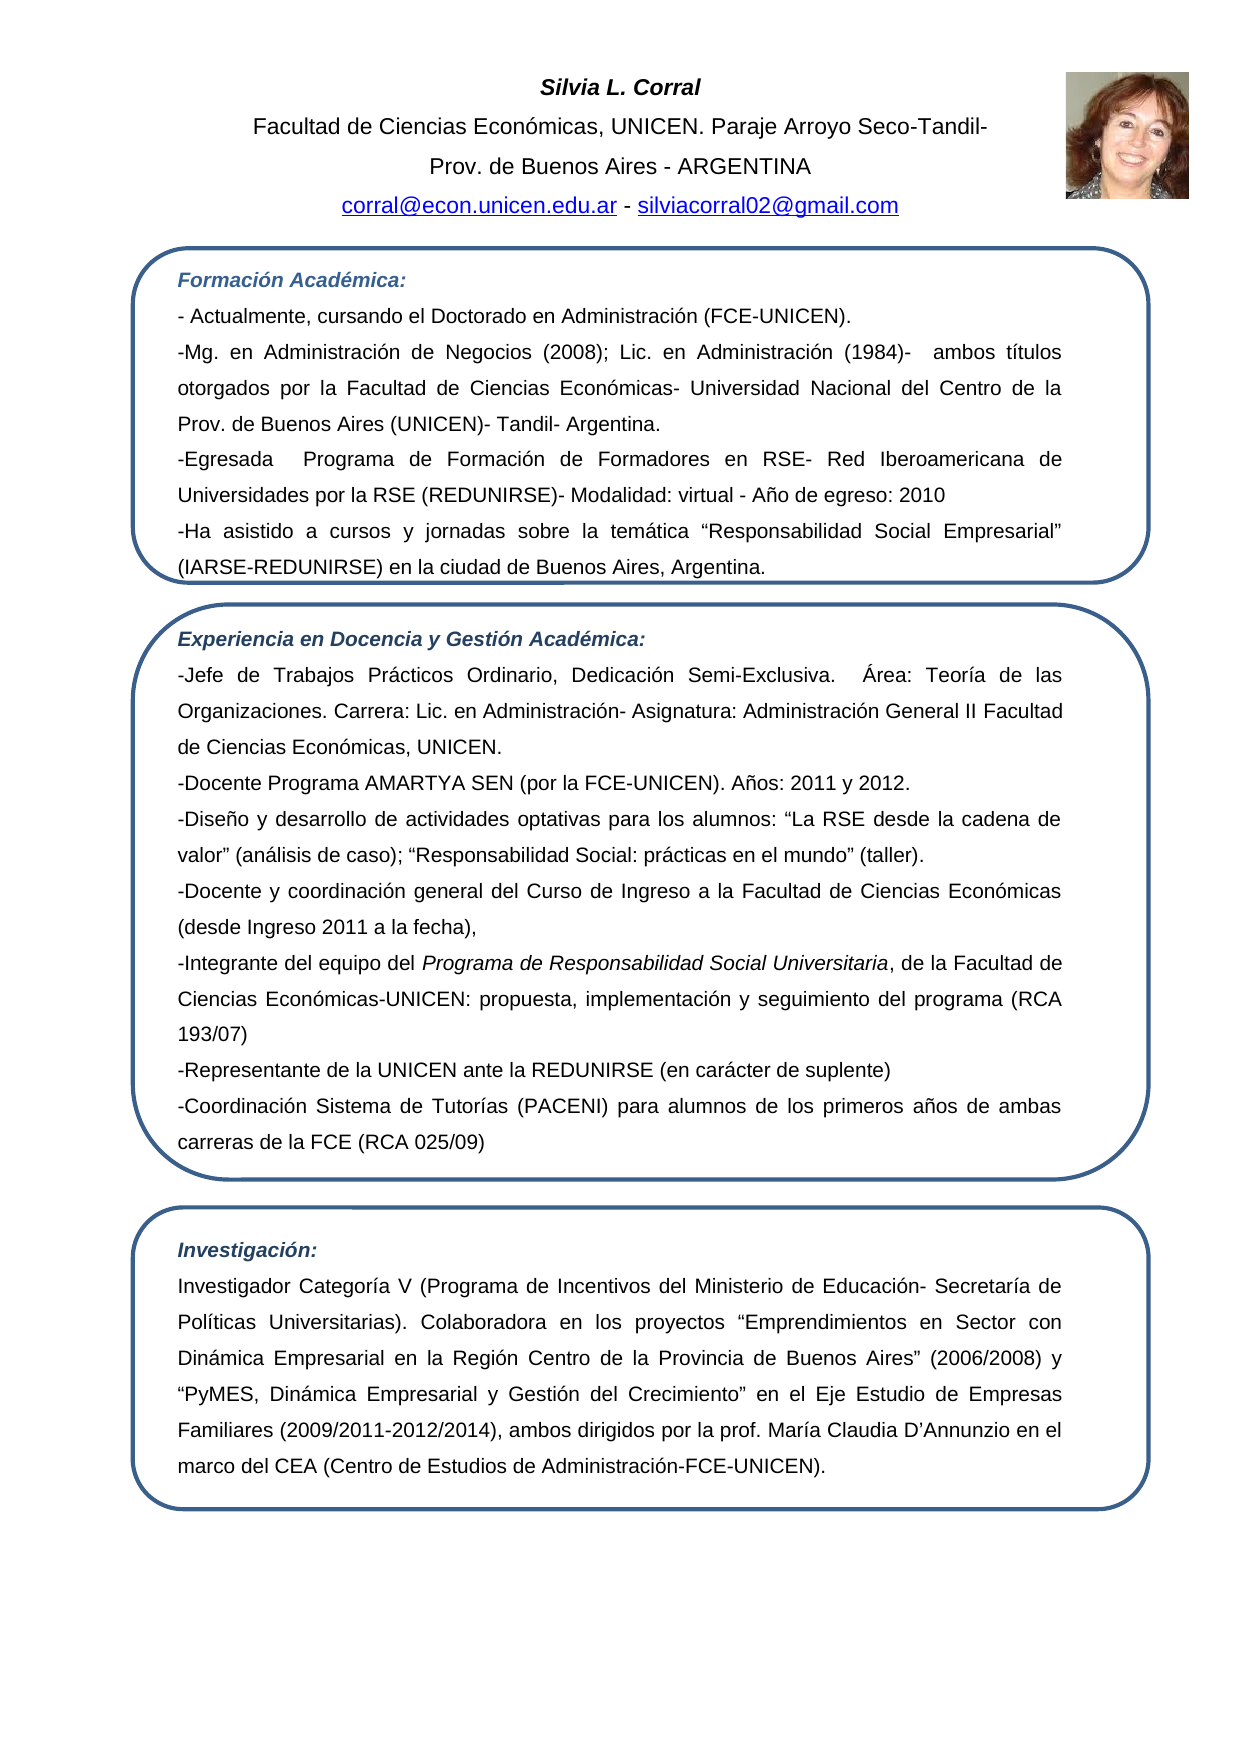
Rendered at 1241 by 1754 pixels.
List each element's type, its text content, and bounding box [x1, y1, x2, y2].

text - Actualmente, cursando el Doctorado en Administración (FCE-UNICEN). [177, 303, 1063, 327]
text -Jefe de Trabajos Prácticos Ordinario, Dedicación Semi-Exclusiva. Área: Teoría de las Organizaciones. Carrera: Lic. en Administración- Asignatura: Administración General II Facultad de Ciencias Económicas, UNICEN. [177, 663, 1063, 759]
text Formación Académica: [177, 268, 1063, 292]
text -Representante de la UNICEN ante la REDUNIRSE (en carácter de suplente) [177, 1058, 1063, 1082]
text -Diseño y desarrollo de actividades optativas para los alumnos: “La RSE desde la cadena de valor” (análisis de caso); “Responsabilidad Social: prácticas en el mundo” (taller). [177, 807, 1063, 867]
text Investigador Categoría V (Programa de Incentivos del Ministerio de Educación- Secretaría de Políticas Universitarias). Colaboradora en los proyectos “Emprendimientos en Sector con Dinámica Empresarial en la Región Centro de la Provincia de Buenos Aires” (2006/2008) y “PyMES, Dinámica Empresarial y Gestión del Crecimiento” en el Eje Estudio de Empresas Familiares (2009/2011-2012/2014), ambos dirigidos por la prof. María Claudia D’Annunzio en el marco del CEA (Centro de Estudios de Administración-FCE-UNICEN). [177, 1274, 1063, 1477]
text -Coordinación Sistema de Tutorías (PACENI) para alumnos de los primeros años de ambas carreras de la FCE (RCA 025/09) [177, 1094, 1063, 1154]
text Investigación: [177, 1238, 1063, 1262]
picture [1065, 72, 1189, 199]
text -Docente Programa AMARTYA SEN (por la FCE-UNICEN). Años: 2011 y 2012. [177, 771, 1063, 795]
text -Integrante del equipo del Programa de Responsabilidad Social Universitaria, de la Facultad de Ciencias Económicas-UNICEN: propuesta, implementación y seguimiento del programa (RCA 193/07) [177, 950, 1063, 1046]
text -Mg. en Administración de Negocios (2008); Lic. en Administración (1984)- ambos títulos otorgados por la Facultad de Ciencias Económicas- Universidad Nacional del Centro de la Prov. de Buenos Aires (UNICEN)- Tandil- Argentina. [177, 339, 1063, 435]
text -Egresada Programa de Formación de Formadores en RSE- Red Iberoamericana de Universidades por la RSE (REDUNIRSE)- Modalidad: virtual - Año de egreso: 2010 [177, 447, 1063, 507]
text -Docente y coordinación general del Curso de Ingreso a la Facultad de Ciencias Económicas (desde Ingreso 2011 a la fecha), [177, 878, 1063, 938]
text Experiencia en Docencia y Gestión Académica: [177, 627, 1063, 651]
text -Ha asistido a cursos y jornadas sobre la temática “Responsabilidad Social Empresarial” (IARSE-REDUNIRSE) en la ciudad de Buenos Aires, Argentina. [177, 519, 1063, 579]
